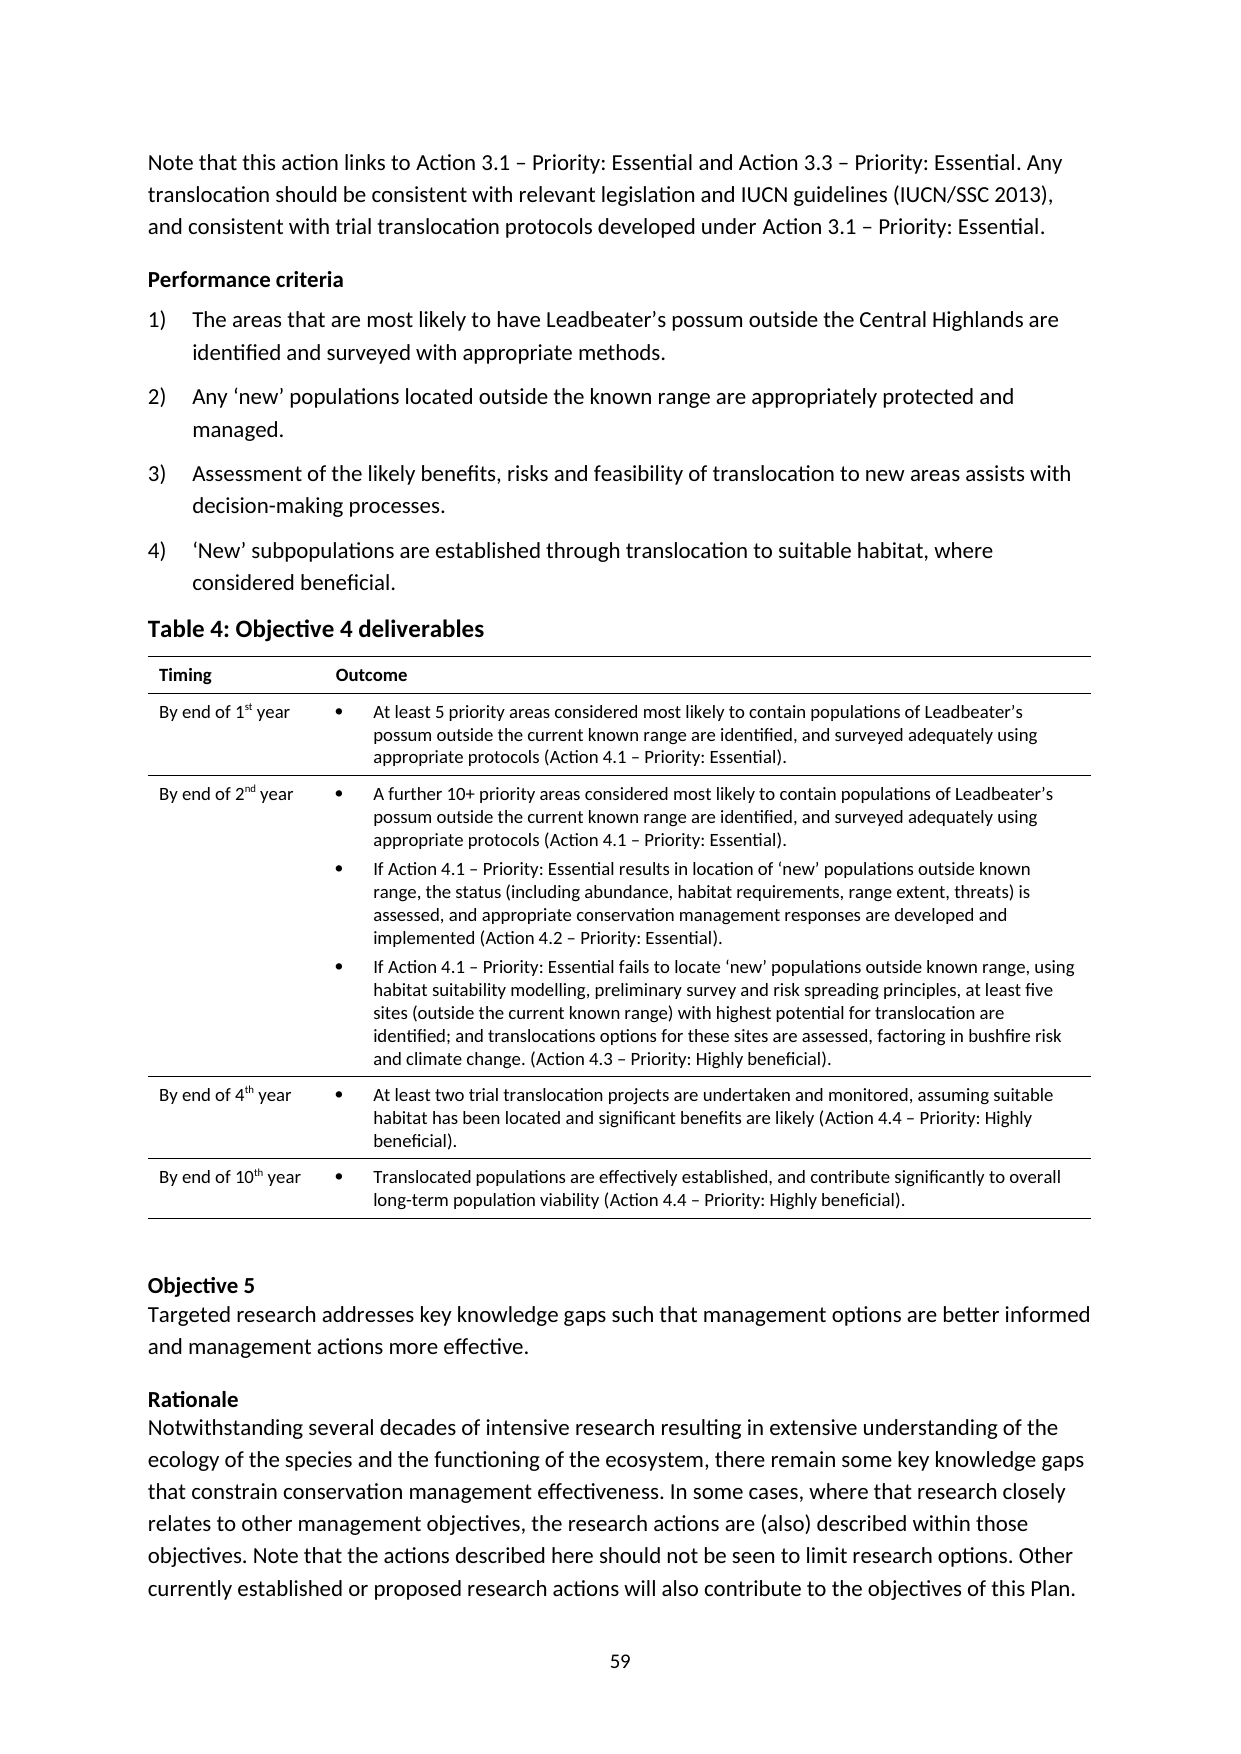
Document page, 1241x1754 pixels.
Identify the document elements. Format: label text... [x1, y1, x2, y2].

table_cell By end of 10th year [148, 1159, 324, 1218]
table_cell By end of 2nd year [148, 776, 324, 1076]
table_cell At least 5 priority areas considered most likely to contain populations of Leadbeater’s possum outside the current known range are identified, and surveyed adequately using appropriate protocols (Action 4.1). [324, 694, 1091, 775]
table_cell A further 10+ priority areas considered most likely to contain populations of Leadbeater’s possum outside the current known range are identified, and surveyed adequately using appropriate protocols (Action 4.1). If Action 4.1 results in location of ‘new’ populations outside known range, the status (including abundance, habitat requirements, range extent, threats) is assessed, and appropriate conservation management responses are developed and implemented (Action 4.2). If Action 4.1 fails to locate ‘new’ populations outside known range, using habitat suitability modelling, preliminary survey and risk spreading principles, at least five sites (outside the current known range) with highest potential for translocation are identified; and translocations options for these sites are assessed, factoring in bushfire risk and climate change. (Action 4.3). [324, 776, 1091, 1076]
list ‘New’ subpopulations are established through translocation to suitable habitat, where considered beneficial. [148, 536, 1092, 596]
list Any ‘new’ populations located outside the known range are appropriately protected and managed. [148, 382, 1092, 443]
table_cell At least two trial translocation projects are undertaken and monitored, assuming suitable habitat has been located and significant benefits are likely (Action 4.4). [324, 1077, 1091, 1158]
subtitle Performance criteria [148, 265, 1092, 293]
subtitle Rationale [148, 1385, 1092, 1413]
table_header Timing [148, 657, 324, 693]
table_cell Translocated populations are effectively established, and contribute significantly to overall long-term population viability (Action 4.4). [324, 1159, 1091, 1218]
table_cell By end of 1st year [148, 694, 324, 775]
list Assessment of the likely benefits, risks and feasibility of translocation to new areas assists with decision-making processes. [148, 459, 1092, 519]
text Note that this action links to Action 3.1 and Action 3.3. Any translocation should be consistent with relevant legislation and IUCN guidelines (IUCN/SSC 2013), and consistent with trial translocation protocols developed under Action 3.1. [148, 148, 1092, 240]
subtitle Objective 5 [148, 1272, 1092, 1300]
table_cell By end of 4th year [148, 1077, 324, 1158]
list The areas that are most likely to have Leadbeater’s possum outside the Central Highlands are identified and surveyed with appropriate methods. [148, 306, 1092, 366]
text Targeted research addresses key knowledge gaps such that management options are better informed and management actions more effective. [148, 1300, 1092, 1360]
table_header Outcome [324, 657, 1091, 693]
text Notwithstanding several decades of intensive research resulting in extensive understanding of the ecology of the species and the functioning of the ecosystem, there remain some key knowledge gaps that constrain conservation management effectiveness. In some cases, where that research closely relates to other management objectives, the research actions are (also) described within those objectives. Note that the actions described here should not be seen to limit research options. Other currently established or proposed research actions will also contribute to the objectives of this Plan. [148, 1413, 1092, 1602]
